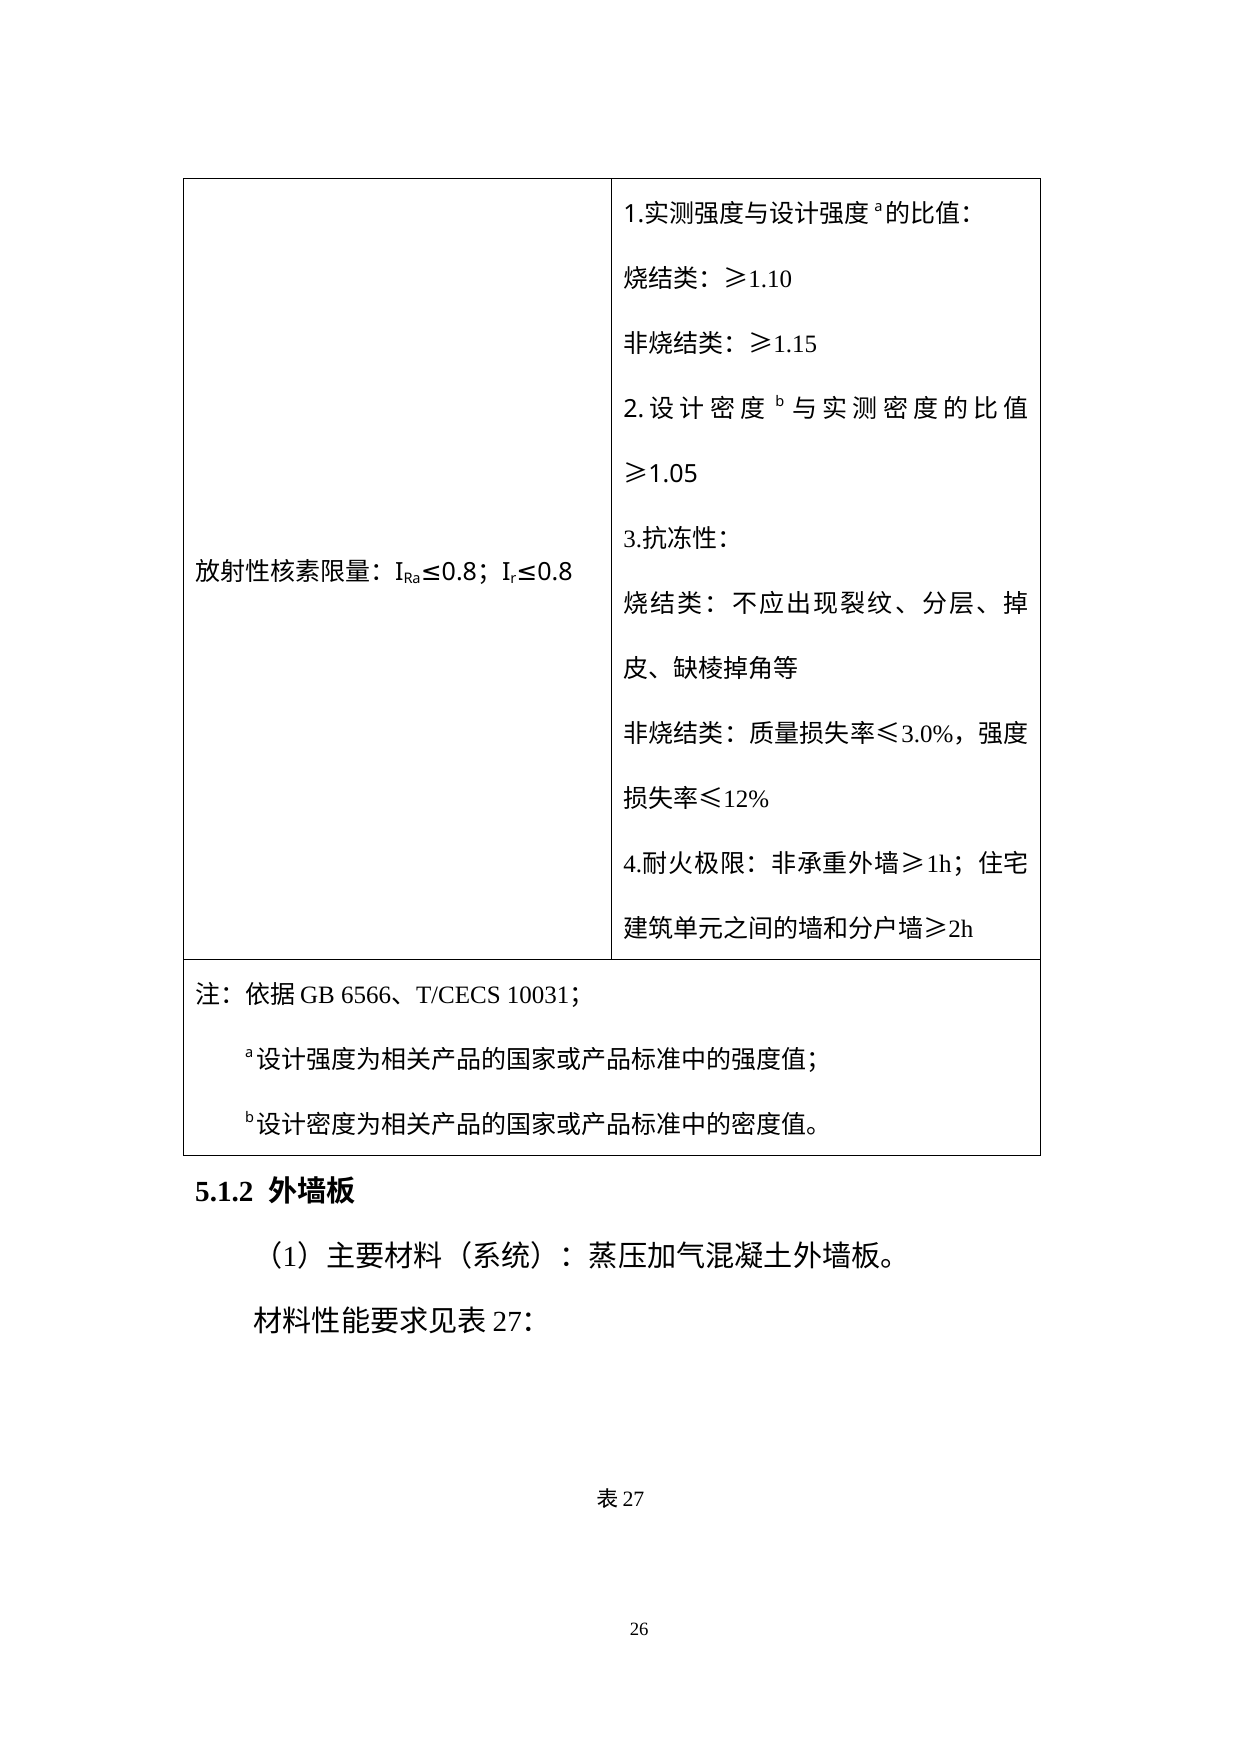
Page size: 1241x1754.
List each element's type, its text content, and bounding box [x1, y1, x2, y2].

subtitle 5.1.2 外墙板 [195, 1156, 1045, 1221]
table_cell 放射性核素限量：IRa≤0.8；Ir≤0.8 [184, 179, 611, 959]
text 材料性能要求见表27： [195, 1286, 1045, 1351]
table_cell 注：依据GB 6566、T/CECS 10031； a设计强度为相关产品的国家或产品标准中的强度值； b设计密度为相关产品的国家或产品标准中的密度值。 [184, 960, 1040, 1155]
text 表27 [195, 1481, 1045, 1514]
text （1）主要材料（系统）：蒸压加气混凝土外墙板。 [195, 1221, 1045, 1286]
table_cell 1.实测强度与设计强度a的比值： 烧结类：≥1.10 非烧结类：≥1.15 2.设计密度b与实测密度的比值≥1.05 3.抗冻性： 烧结类：不应出现裂纹、分层、掉皮、缺棱掉角等 非烧结类：质量损失率≤3.0%，强度损失率≤12% 4.耐火极限：非承重外墙≥1h；住宅建筑单元之间的墙和分户墙≥2h [612, 179, 1040, 959]
